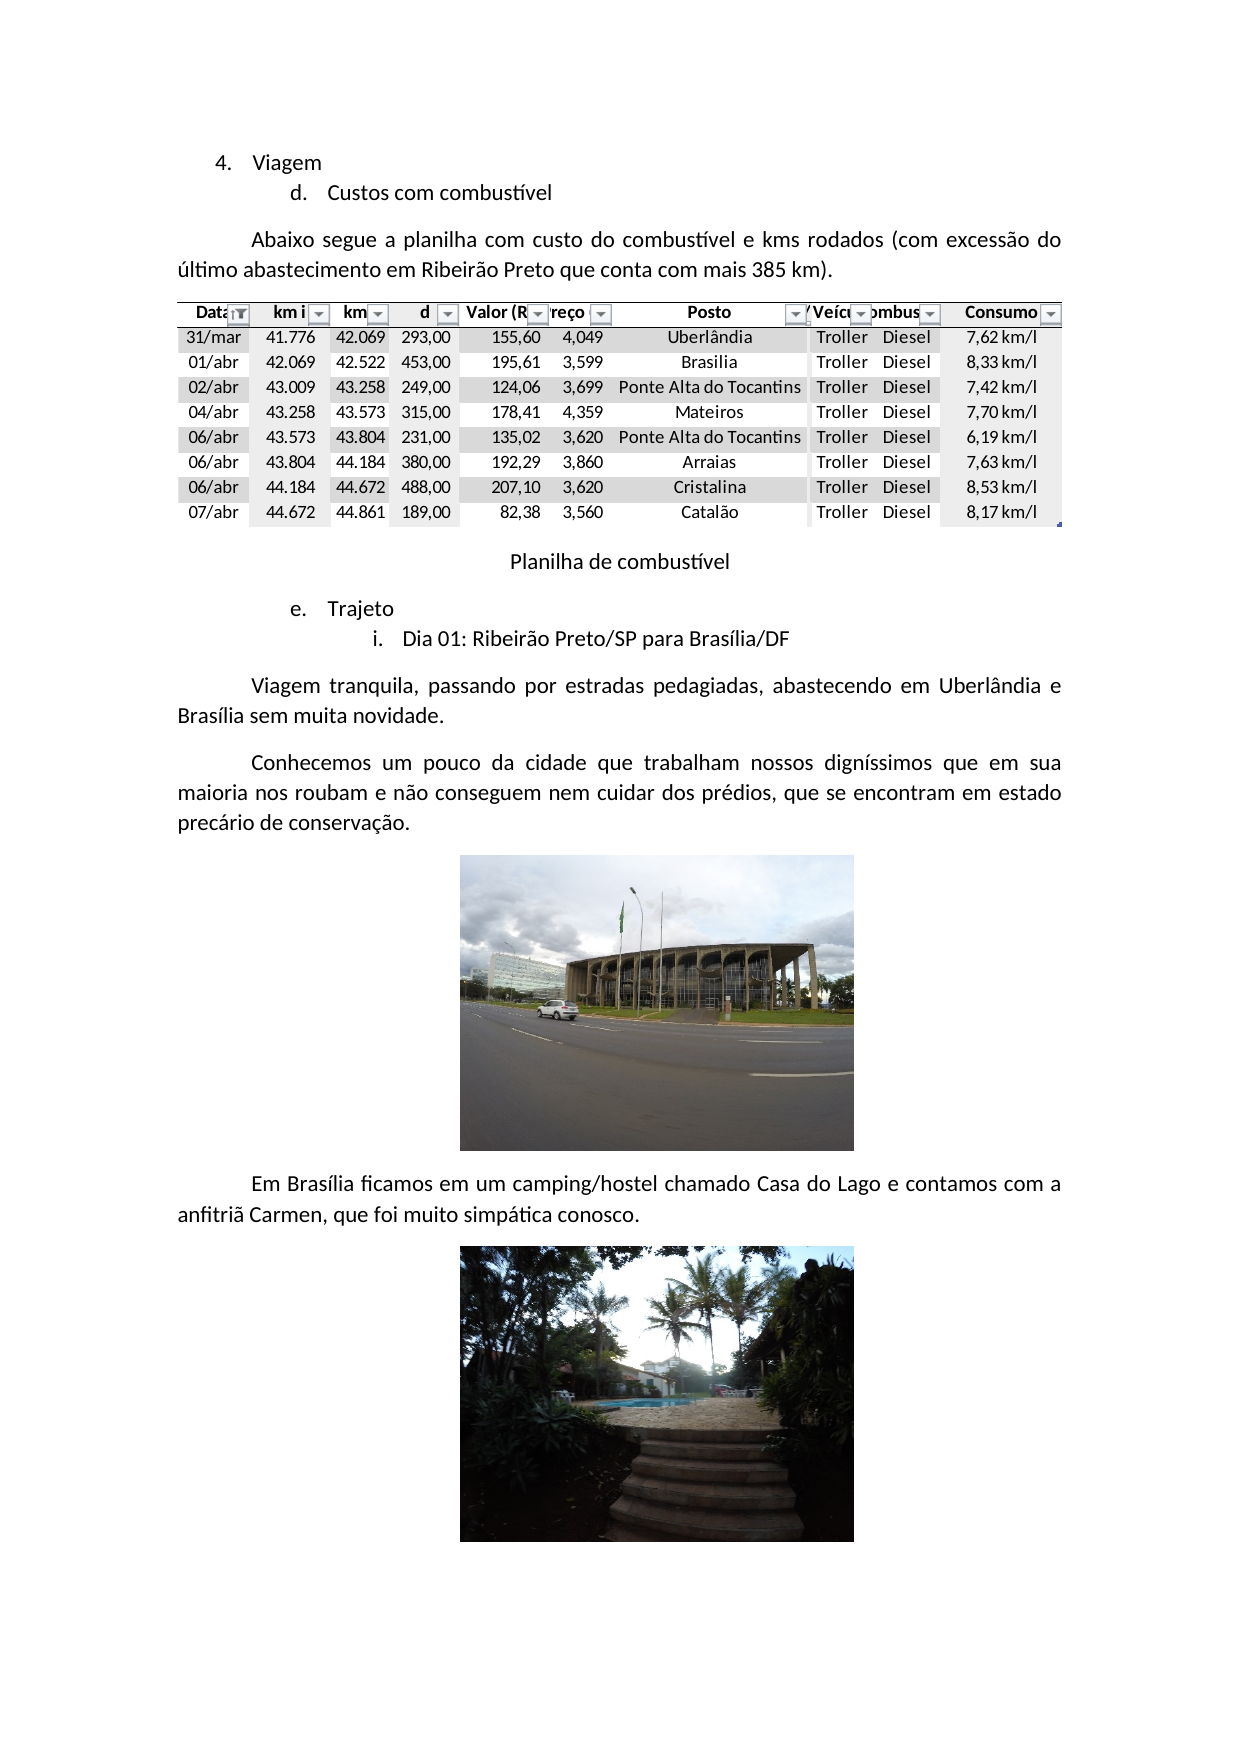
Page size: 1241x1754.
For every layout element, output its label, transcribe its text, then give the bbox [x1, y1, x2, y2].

list Custos com combustível [290, 178, 1063, 206]
text Viagem tranquila, passando por estradas pedagiadas, abastecendo em Uberlândia e Brasília sem muita novidade. [177, 671, 1063, 729]
list Dia 01: Ribeirão Preto/SP para Brasília/DF [383, 624, 1063, 652]
picture [460, 1246, 854, 1542]
text Abaixo segue a planilha com custo do combustível e kms rodados (com excessão do último abastecimento em Ribeirão Preto que conta com mais 385 km). [177, 225, 1063, 283]
text Conhecemos um pouco da cidade que trabalham nossos digníssimos que em sua maioria nos roubam e não conseguem nem cuidar dos prédios, que se encontram em estado precário de conservação. [177, 748, 1063, 837]
text Planilha de combustível [177, 547, 1063, 575]
list Trajeto [290, 594, 1063, 622]
list Viagem [215, 148, 1063, 176]
text Em Brasília ficamos em um camping/hostel chamado Casa do Lago e contamos com a anfitriã Carmen, que foi muito simpática conosco. [177, 1169, 1063, 1228]
picture [460, 855, 854, 1151]
